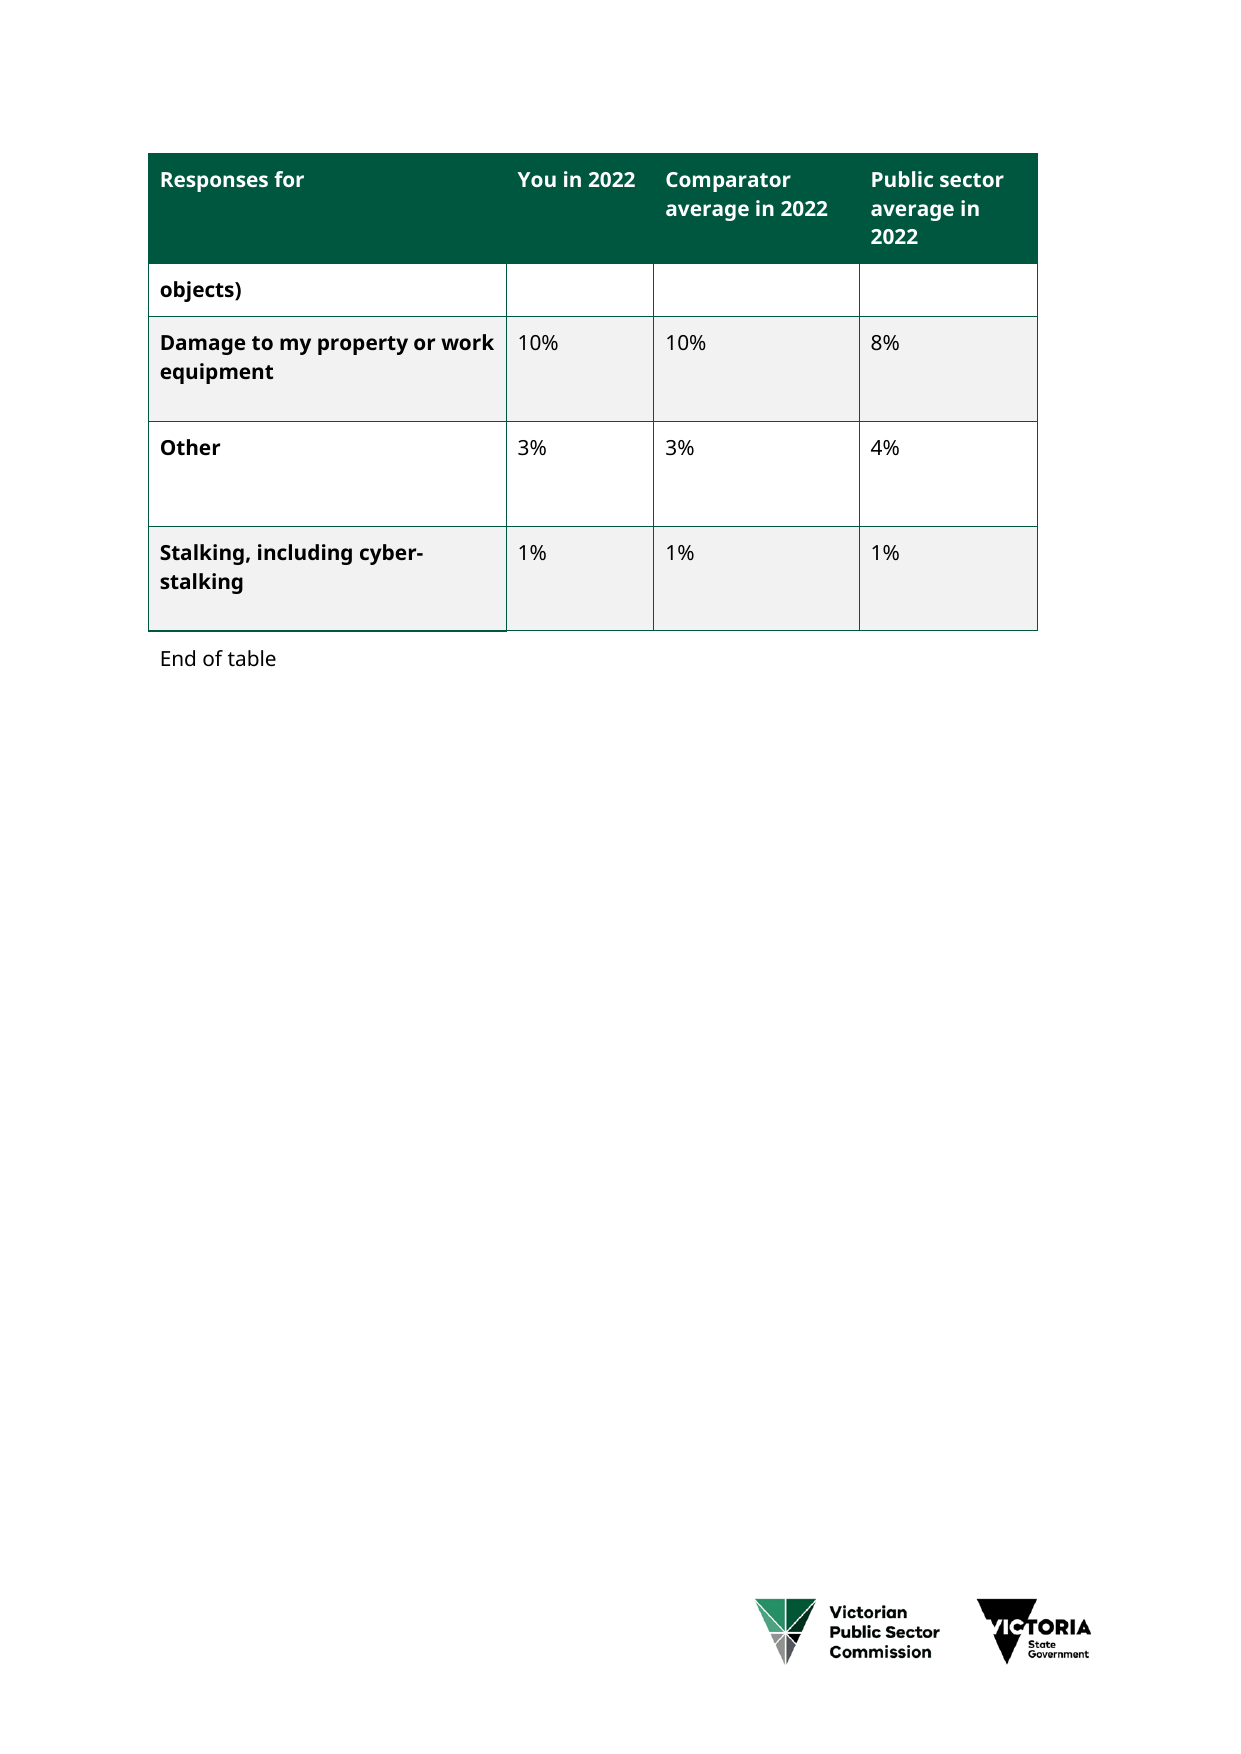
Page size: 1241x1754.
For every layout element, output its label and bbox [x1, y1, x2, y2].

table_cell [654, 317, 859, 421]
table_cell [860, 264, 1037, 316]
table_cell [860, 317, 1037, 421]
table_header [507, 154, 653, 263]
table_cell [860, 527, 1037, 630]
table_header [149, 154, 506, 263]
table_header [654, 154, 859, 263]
picture [754, 1598, 1093, 1666]
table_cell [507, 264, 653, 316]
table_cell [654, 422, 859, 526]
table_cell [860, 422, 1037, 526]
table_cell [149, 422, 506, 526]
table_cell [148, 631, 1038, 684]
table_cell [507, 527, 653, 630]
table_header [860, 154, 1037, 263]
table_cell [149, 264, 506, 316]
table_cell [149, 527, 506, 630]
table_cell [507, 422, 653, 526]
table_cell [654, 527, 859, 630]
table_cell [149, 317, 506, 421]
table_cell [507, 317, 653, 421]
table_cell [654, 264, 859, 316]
